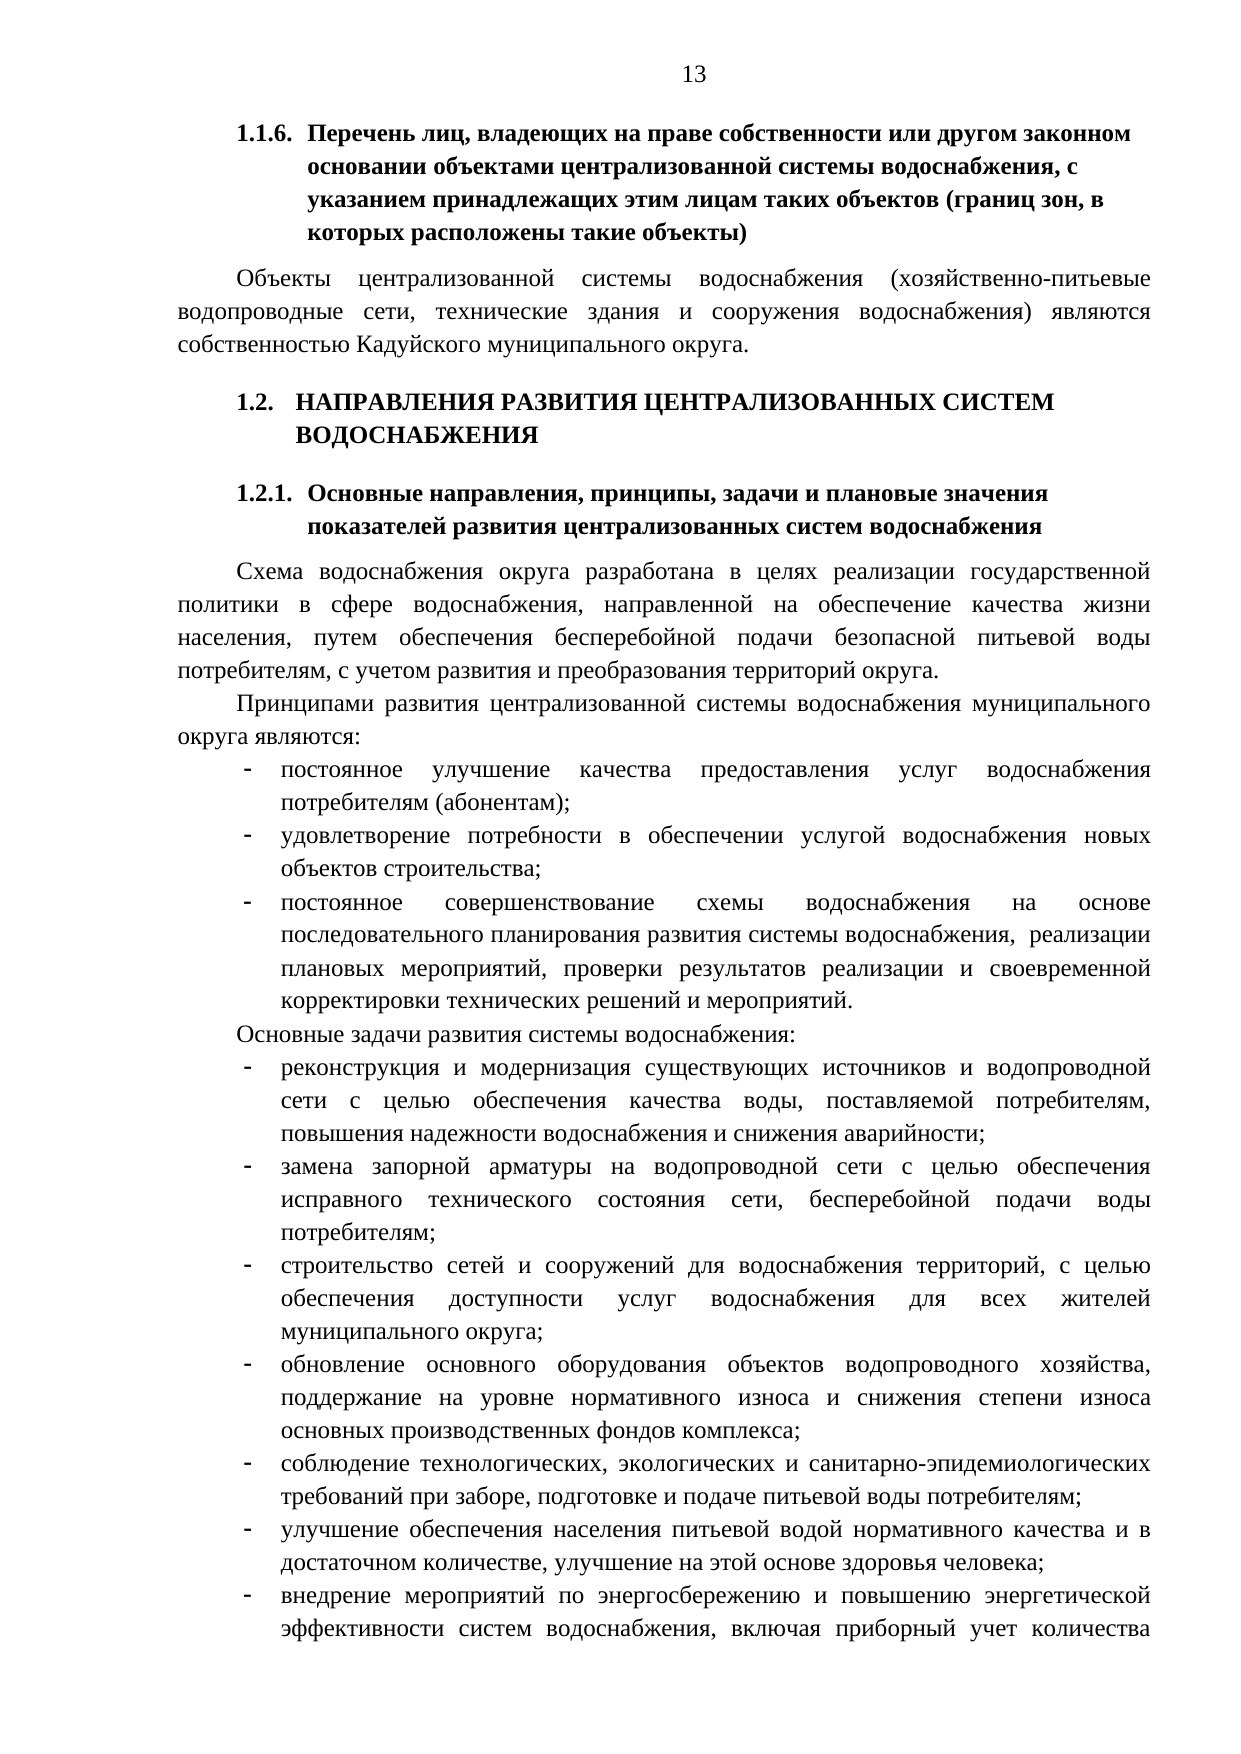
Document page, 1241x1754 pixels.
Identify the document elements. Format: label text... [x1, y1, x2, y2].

list реконструкция и модернизация существующих источников и водопроводной сети с целью обеспечения качества воды, поставляемой потребителям, повышения надежности водоснабжения и снижения аварийности; [243, 1052, 1152, 1146]
text Основные задачи развития системы водоснабжения: [177, 1019, 1152, 1047]
text Принципами развития централизованной системы водоснабжения муниципального округа являются: [177, 688, 1152, 750]
list постоянное совершенствование схемы водоснабжения на основе последовательного планирования развития системы водоснабжения, реализации плановых мероприятий, проверки результатов реализации и своевременной корректировки технических решений и мероприятий. [243, 887, 1152, 1014]
list удовлетворение потребности в обеспечении услугой водоснабжения новых объектов строительства; [243, 821, 1152, 882]
list соблюдение технологических, экологических и санитарно-эпидемиологических требований при заборе, подготовке и подаче питьевой воды потребителям; [243, 1448, 1152, 1510]
subtitle Основные направления, принципы, задачи и плановые значения показателей развития централизованных систем водоснабжения [236, 478, 1152, 539]
subtitle Перечень лиц, владеющих на праве собственности или другом законном основании объектами централизованной системы водоснабжения, с указанием принадлежащих этим лицам таких объектов (границ зон, в которых расположены такие объекты) [236, 118, 1152, 246]
list постоянное улучшение качества предоставления услуг водоснабжения потребителям (абонентам); [243, 754, 1152, 816]
text Схема водоснабжения округа разработана в целях реализации государственной политики в сфере водоснабжения, направленной на обеспечение качества жизни населения, путем обеспечения бесперебойной подачи безопасной питьевой воды потребителям, с учетом развития и преобразования территорий округа. [177, 556, 1152, 684]
text Объекты централизованной системы водоснабжения (хозяйственно-питьевые водопроводные сети, технические здания и сооружения водоснабжения) являются собственностью Кадуйского муниципального округа. [177, 263, 1152, 357]
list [243, 1580, 1152, 1642]
list замена запорной арматуры на водопроводной сети с целью обеспечения исправного технического состояния сети, бесперебойной подачи воды потребителям; [243, 1151, 1152, 1246]
subtitle НАПРАВЛЕНИЯ РАЗВИТИЯ ЦЕНТРАЛИЗОВАННЫХ СИСТЕМ ВОДОСНАБЖЕНИЯ [236, 387, 1152, 448]
list строительство сетей и сооружений для водоснабжения территорий, с целью обеспечения доступности услуг водоснабжения для всех жителей муниципального округа; [243, 1250, 1152, 1344]
list улучшение обеспечения населения питьевой водой нормативного качества и в достаточном количестве, улучшение на этой основе здоровья человека; [243, 1514, 1152, 1576]
list обновление основного оборудования объектов водопроводного хозяйства, поддержание на уровне нормативного износа и снижения степени износа основных производственных фондов комплекса; [243, 1349, 1152, 1444]
